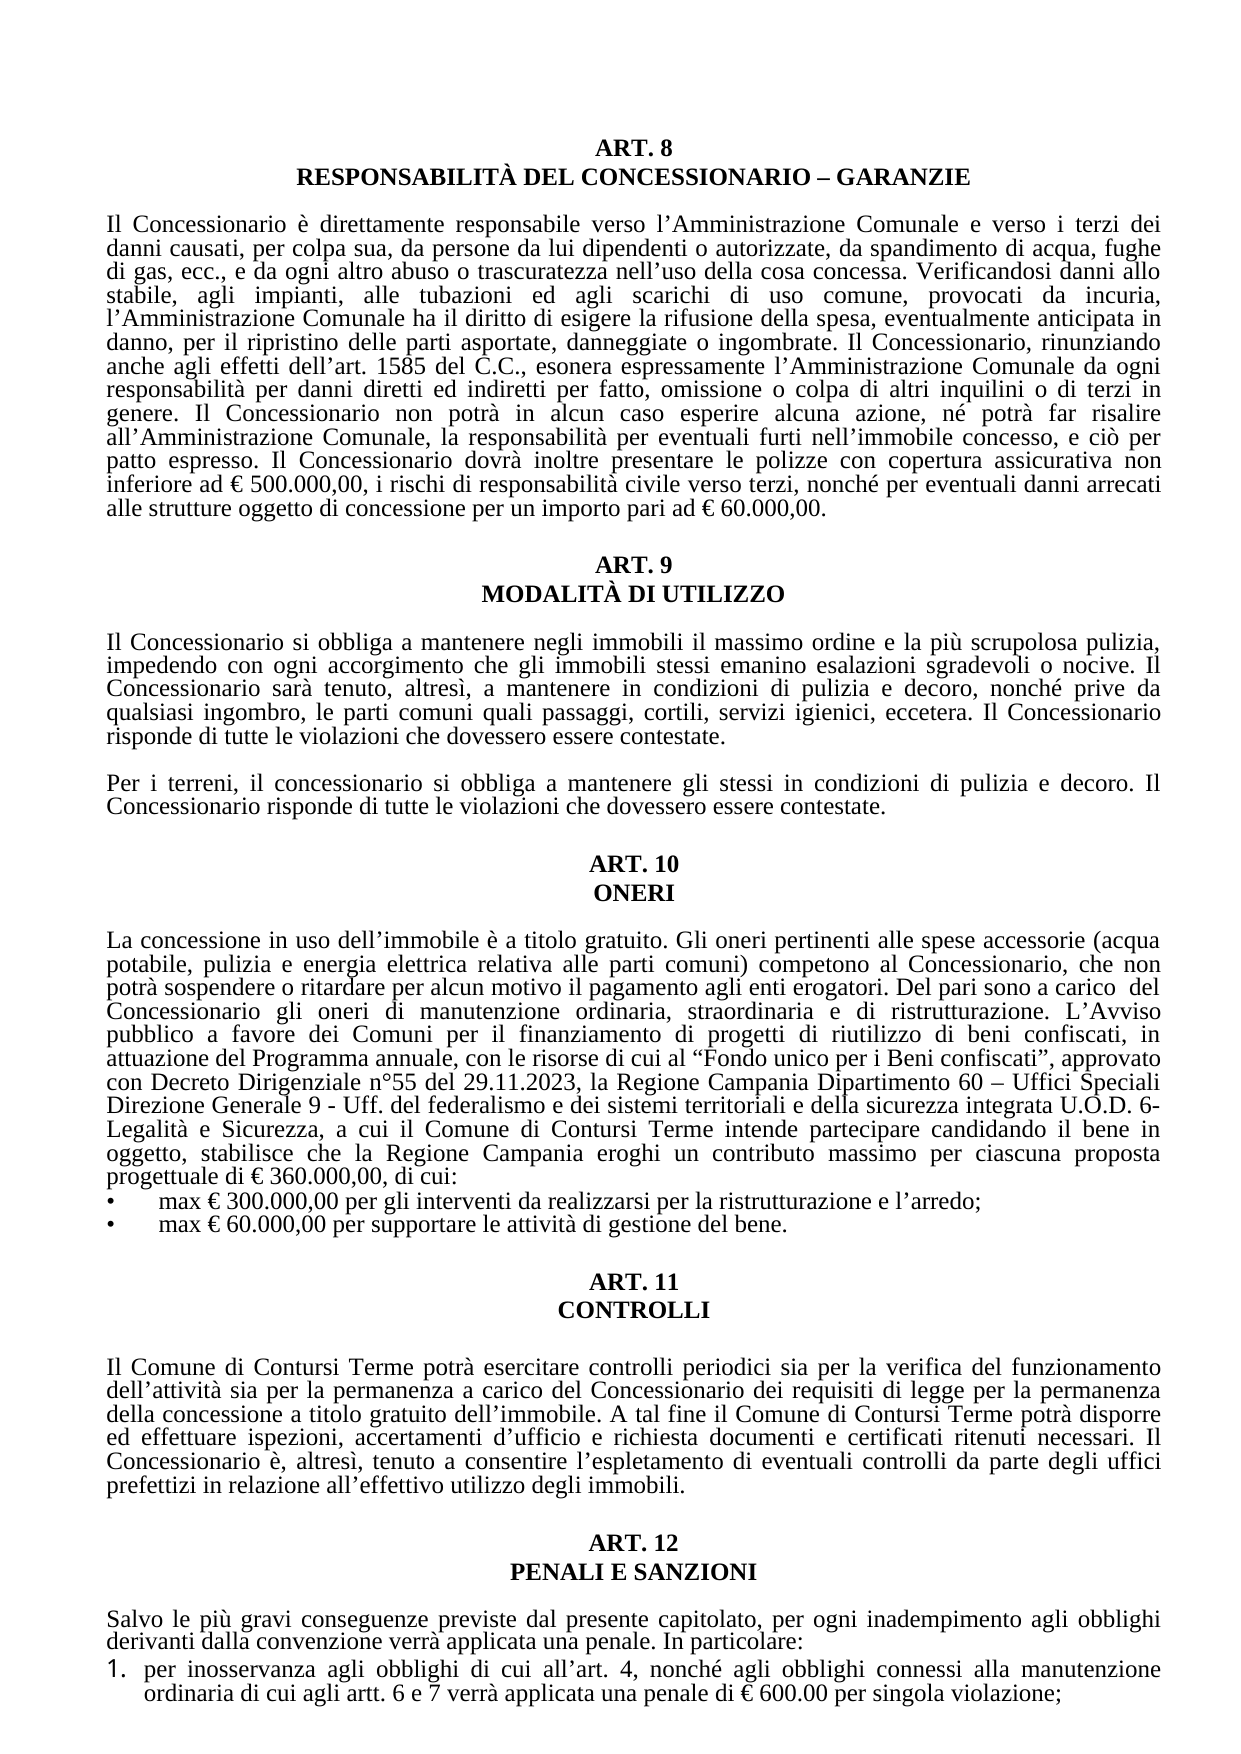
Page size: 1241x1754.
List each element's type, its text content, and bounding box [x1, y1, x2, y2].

text ART. 9 MODALITÀ DI UTILIZZO [481, 550, 787, 608]
text RESPONSABILITÀ DEL CONCESSIONARIO – GARANZIE [172, 162, 1096, 190]
list per inosservanza agli obblighi di cui all’art. 4, nonché agli obblighi connessi alla manutenzione ordinaria di cui agli artt. 6 e 7 verrà applicata una penale di € 600.00 per singola violazione; [106, 1655, 1162, 1707]
text ART. 12 PENALI E SANZIONI [510, 1528, 759, 1585]
text Il Concessionario si obbliga a mantenere negli immobili il massimo ordine e la più scrupolosa pulizia, impedendo con ogni accorgimento che gli immobili stessi emanino esalazioni sgradevoli o nocive. Il Concessionario sarà tenuto, altresì, a mantenere in condizioni di pulizia e decoro, nonché prive da qualsiasi ingombro, le parti comuni quali passaggi, cortili, servizi igienici, eccetera. Il Concessionario risponde di tutte le violazioni che dovessero essere contestate. [106, 631, 1162, 749]
text ART. 10 ONERI [588, 849, 679, 906]
text La concessione in uso dell’immobile è a titolo gratuito. Gli oneri pertinenti alle spese accessorie (acqua potabile, pulizia e energia elettrica relativa alle parti comuni) competono al Concessionario, che non potrà sospendere o ritardare per alcun motivo il pagamento agli enti erogatori. Del pari sono a carico del Concessionario gli oneri di manutenzione ordinaria, straordinaria e di ristrutturazione. L’Avviso pubblico a favore dei Comuni per il finanziamento di progetti di riutilizzo di beni confiscati, in attuazione del Programma annuale, con le risorse di cui al “Fondo unico per i Beni confiscati”, approvato con Decreto Dirigenziale n°55 del 29.11.2023, la Regione Campania Dipartimento 60 – Uffici Speciali Direzione Generale 9 - Uff. del federalismo e dei sistemi territoriali e della sicurezza integrata U.O.D. 6- Legalità e Sicurezza, a cui il Comune di Contursi Terme intende partecipare candidando il bene in oggetto, stabilisce che la Regione Campania eroghi un contributo massimo per ciascuna proposta progettuale di € 360.000,00, di cui: [106, 930, 1162, 1190]
text ART. 8 [428, 133, 840, 162]
text • max € 300.000,00 per gli interventi da realizzarsi per la ristrutturazione e l’arredo; [106, 1190, 1162, 1214]
text Salvo le più gravi conseguenze previste dal presente capitolato, per ogni inadempimento agli obblighi derivanti dalla convenzione verrà applicata una penale. In particolare: [106, 1609, 1162, 1655]
text Il Comune di Contursi Terme potrà esercitare controlli periodici sia per la verifica del funzionamento dell’attività sia per la permanenza a carico del Concessionario dei requisiti di legge per la permanenza della concessione a titolo gratuito dell’immobile. A tal fine il Comune di Contursi Terme potrà disporre ed effettuare ispezioni, accertamenti d’ufficio e richiesta documenti e certificati ritenuti necessari. Il Concessionario è, altresì, tenuto a consentire l’espletamento di eventuali controlli da parte degli uffici prefettizi in relazione all’effettivo utilizzo degli immobili. [106, 1357, 1162, 1498]
text • max € 60.000,00 per supportare le attività di gestione del bene. [106, 1214, 1162, 1237]
text ART. 11 CONTROLLI [557, 1267, 711, 1324]
text Per i terreni, il concessionario si obbliga a mantenere gli stessi in condizioni di pulizia e decoro. Il Concessionario risponde di tutte le violazioni che dovessero essere contestate. [106, 773, 1162, 820]
text Il Concessionario è direttamente responsabile verso l’Amministrazione Comunale e verso i terzi dei danni causati, per colpa sua, da persone da lui dipendenti o autorizzate, da spandimento di acqua, fughe di gas, ecc., e da ogni altro abuso o trascuratezza nell’uso della cosa concessa. Verificandosi danni allo stabile, agli impianti, alle tubazioni ed agli scarichi di uso comune, provocati da incuria, l’Amministrazione Comunale ha il diritto di esigere la rifusione della spesa, eventualmente anticipata in danno, per il ripristino delle parti asportate, danneggiate o ingombrate. Il Concessionario, rinunziando anche agli effetti dell’art. 1585 del C.C., esonera espressamente l’Amministrazione Comunale da ogni responsabilità per danni diretti ed indiretti per fatto, omissione o colpa di altri inquilini o di terzi in genere. Il Concessionario non potrà in alcun caso esperire alcuna azione, né potrà far risalire all’Amministrazione Comunale, la responsabilità per eventuali furti nell’immobile concesso, e ciò per patto espresso. Il Concessionario dovrà inoltre presentare le polizze con copertura assicurativa non inferiore ad € 500.000,00, i rischi di responsabilità civile verso terzi, nonché per eventuali danni arrecati alle strutture oggetto di concessione per un importo pari ad € 60.000,00. [106, 214, 1162, 521]
